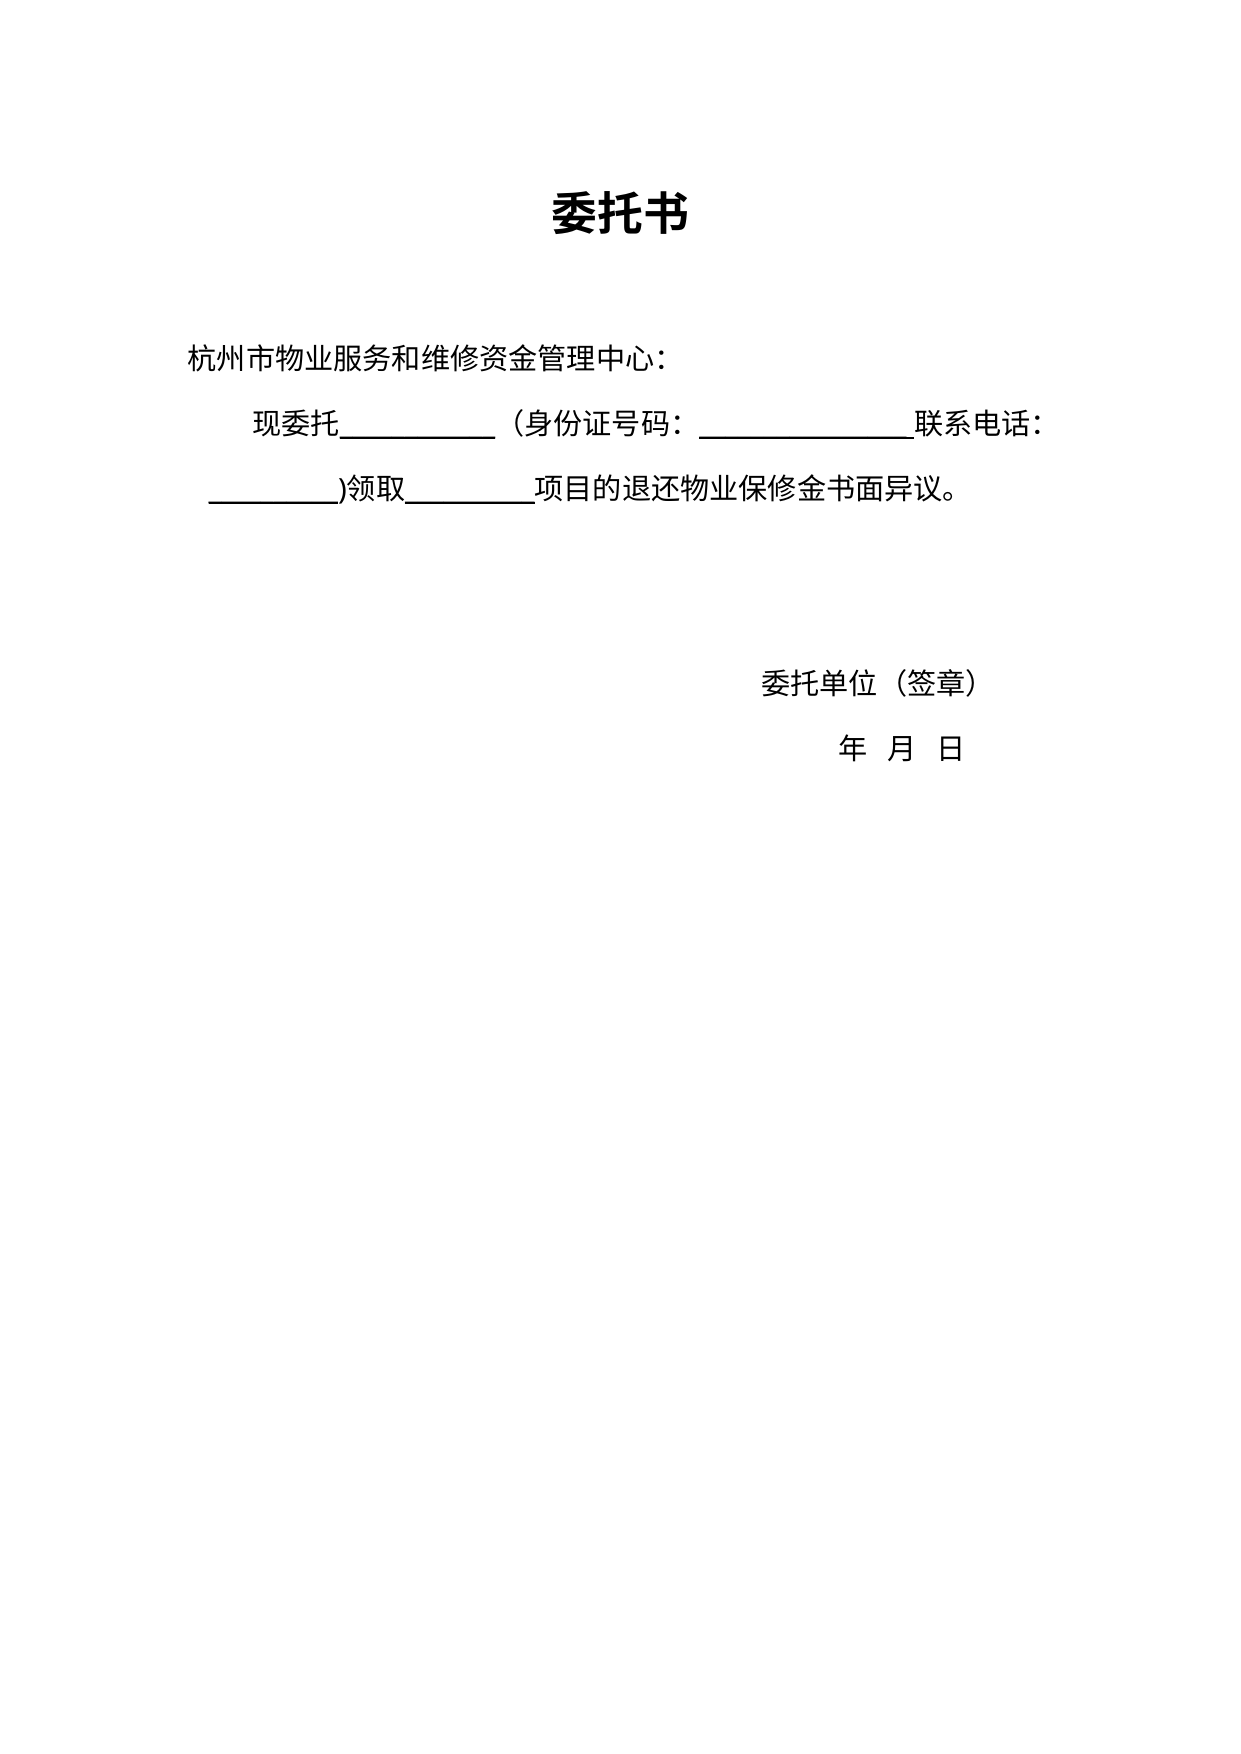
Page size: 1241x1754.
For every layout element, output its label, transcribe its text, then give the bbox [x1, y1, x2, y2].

text 现委托____________（身份证号码：________________ 联系电话：__________)领取__________项目的退还物业保修金书面异议。 [208, 389, 1053, 519]
text 年 月 日 [187, 714, 965, 779]
text 杭州市物业服务和维修资金管理中心： [187, 324, 1053, 389]
text 委托单位（签章） [187, 649, 994, 714]
text 委托书 [187, 162, 1053, 259]
